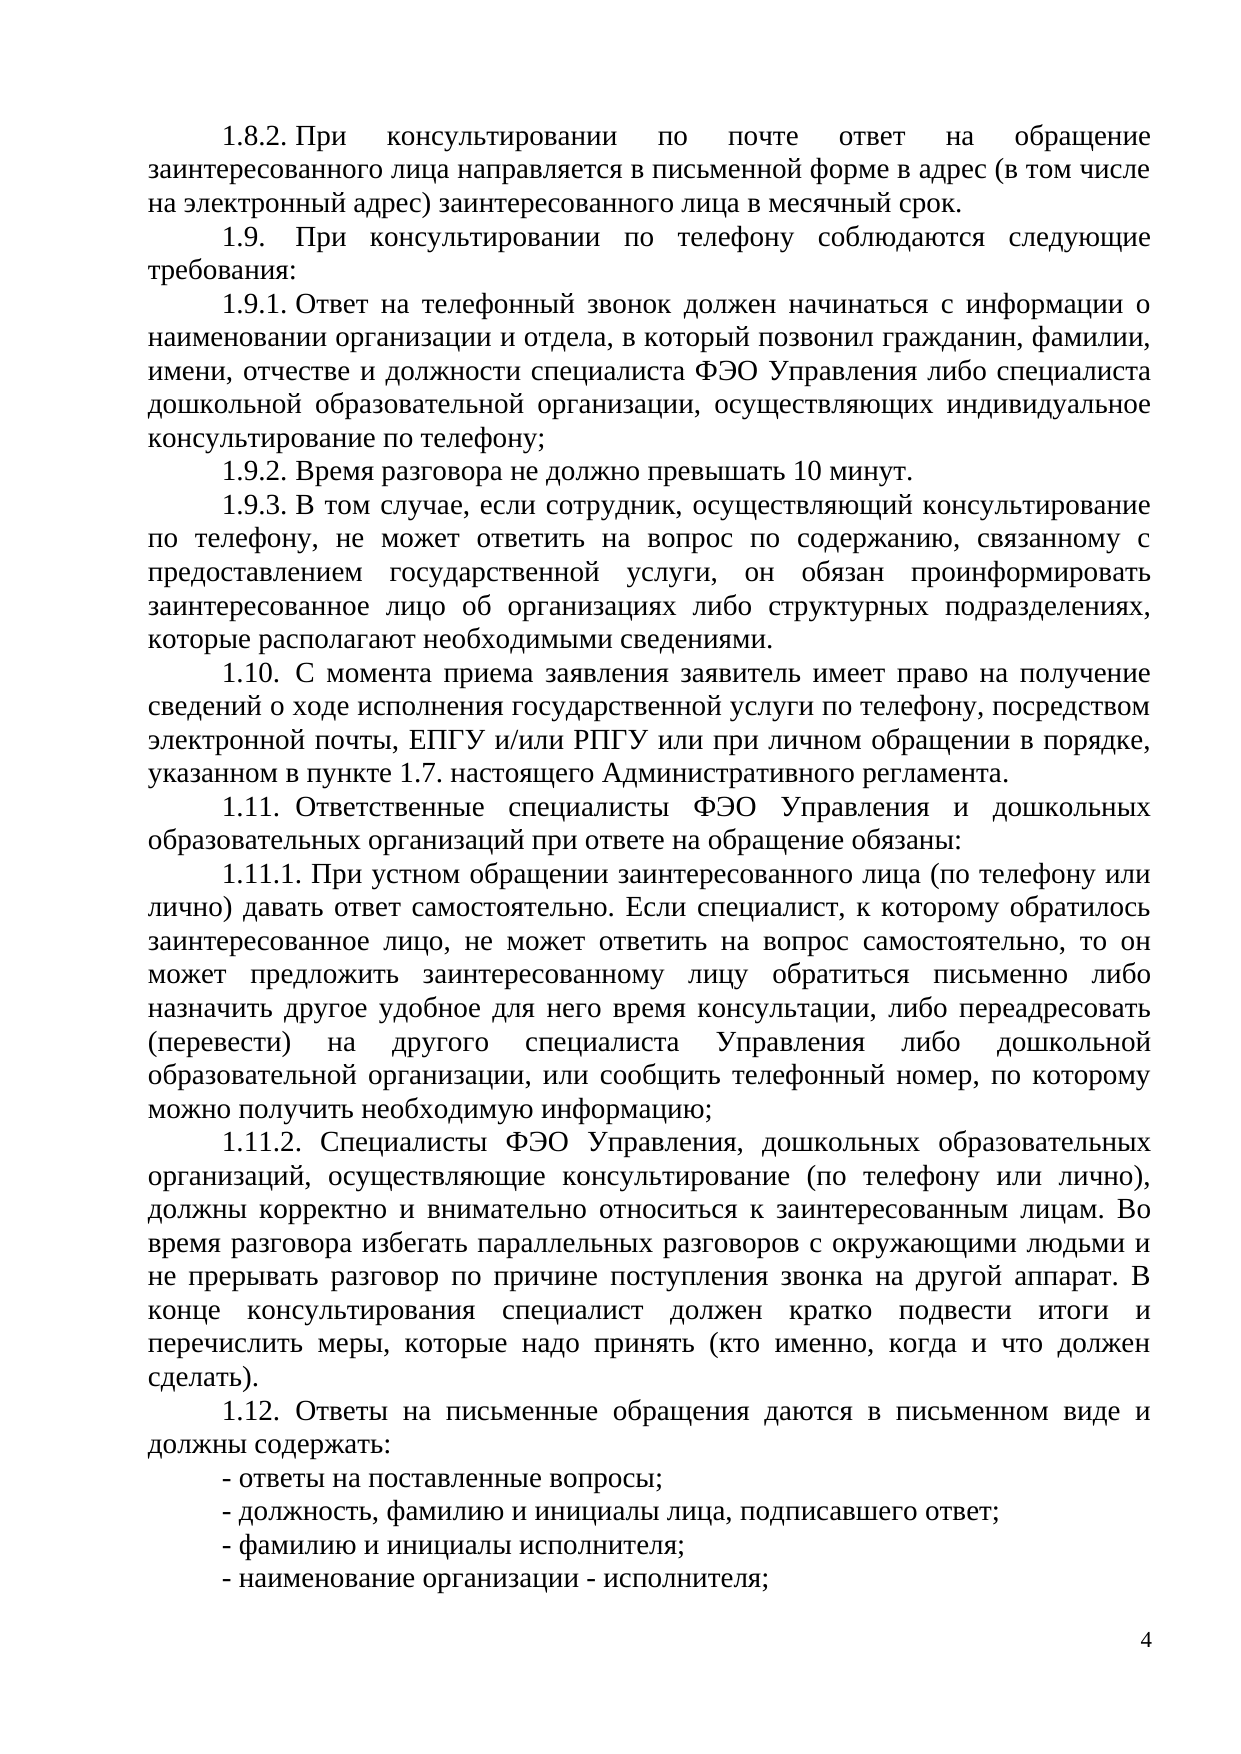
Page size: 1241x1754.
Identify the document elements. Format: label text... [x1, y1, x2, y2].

text 1.11.2. Специалисты ФЭО Управления, дошкольных образовательных организаций, осуществляющие консультирование (по телефону или лично), должны корректно и внимательно относиться к заинтересованным лицам. Во время разговора избегать параллельных разговоров с окружающими людьми и не прерывать разговор по причине поступления звонка на другой аппарат. В конце консультирования специалист должен кратко подвести итоги и перечислить меры, которые надо принять (кто именно, когда и что должен сделать). [148, 1124, 1152, 1393]
text 1.8.2. При консультировании по почте ответ на обращение заинтересованного лица направляется в письменной форме в адрес (в том числе на электронный адрес) заинтересованного лица в месячный срок. [148, 118, 1152, 219]
text - фамилию и инициалы исполнителя; [148, 1527, 1152, 1560]
text 1.10. С момента приема заявления заявитель имеет право на получение сведений о ходе исполнения государственной услуги по телефону, посредством электронной почты, ЕПГУ и/или РПГУ или при личном обращении в порядке, указанном в пункте 1.7. настоящего Административного регламента. [148, 655, 1152, 789]
text 1.9.1. Ответ на телефонный звонок должен начинаться с информации о наименовании организации и отдела, в который позвонил гражданин, фамилии, имени, отчестве и должности специалиста ФЭО Управления либо специалиста дошкольной образовательной организации, осуществляющих индивидуальное консультирование по телефону; [148, 286, 1152, 453]
text 1.9.2. Время разговора не должно превышать 10 минут. [148, 453, 1152, 487]
text 1.9. При консультировании по телефону соблюдаются следующие требования: [148, 219, 1152, 286]
text 1.9.3. В том случае, если сотрудник, осуществляющий консультирование по телефону, не может ответить на вопрос по содержанию, связанному с предоставлением государственной услуги, он обязан проинформировать заинтересованное лицо об организациях либо структурных подразделениях, которые располагают необходимыми сведениями. [148, 487, 1152, 655]
text - должность, фамилию и инициалы лица, подписавшего ответ; [148, 1493, 1152, 1527]
text - ответы на поставленные вопросы; [148, 1460, 1152, 1493]
text 1.12. Ответы на письменные обращения даются в письменном виде и должны содержать: [148, 1393, 1152, 1460]
text 1.11.1. При устном обращении заинтересованного лица (по телефону или лично) давать ответ самостоятельно. Если специалист, к которому обратилось заинтересованное лицо, не может ответить на вопрос самостоятельно, то он может предложить заинтересованному лицу обратиться письменно либо назначить другое удобное для него время консультации, либо переадресовать (перевести) на другого специалиста Управления либо дошкольной образовательной организации, или сообщить телефонный номер, по которому можно получить необходимую информацию; [148, 856, 1152, 1124]
text 1.11. Ответственные специалисты ФЭО Управления и дошкольных образовательных организаций при ответе на обращение обязаны: [148, 789, 1152, 856]
text - наименование организации - исполнителя; [148, 1560, 1152, 1594]
